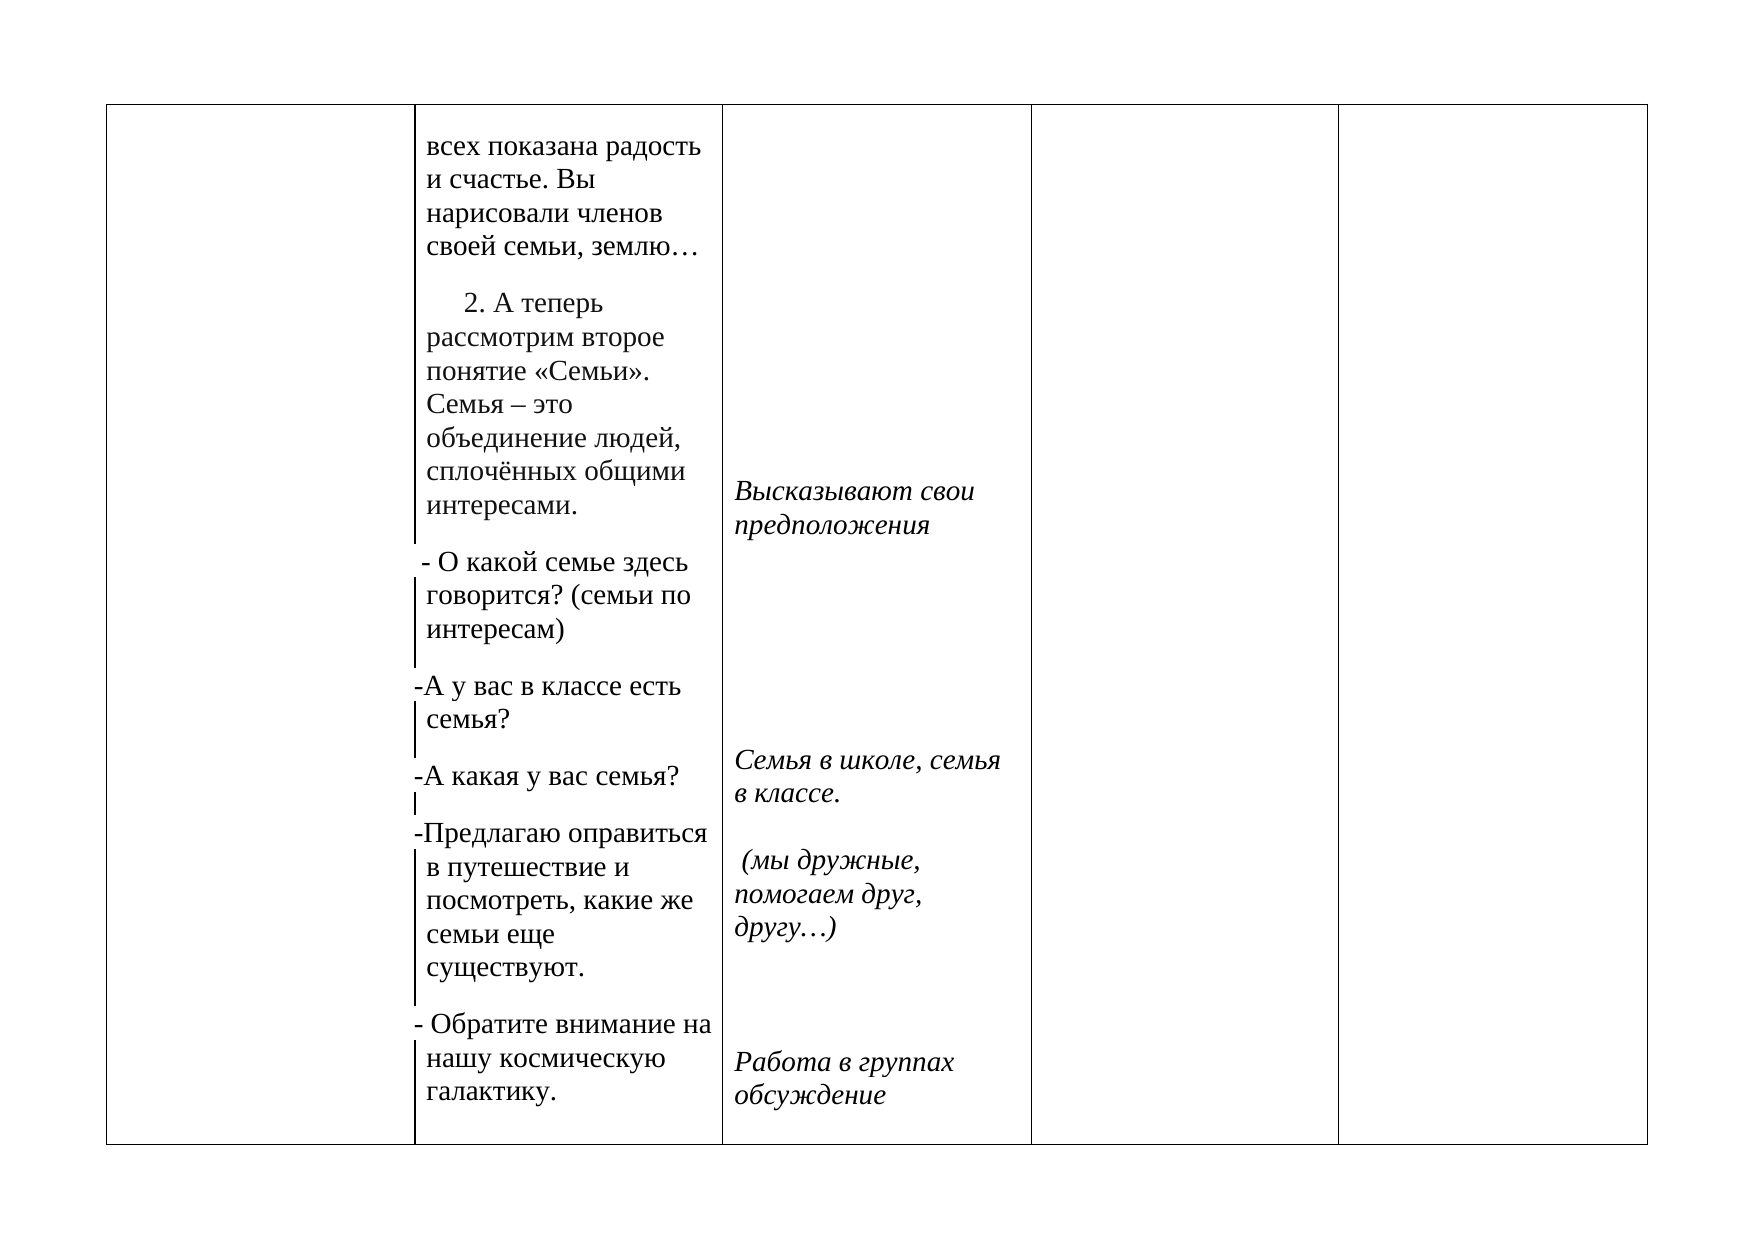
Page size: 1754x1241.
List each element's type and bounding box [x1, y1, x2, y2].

table_cell [107, 105, 414, 1144]
table_cell [723, 105, 1031, 1144]
table_cell [1032, 105, 1338, 1144]
table_cell [416, 105, 722, 1144]
table_cell [1339, 105, 1647, 1144]
